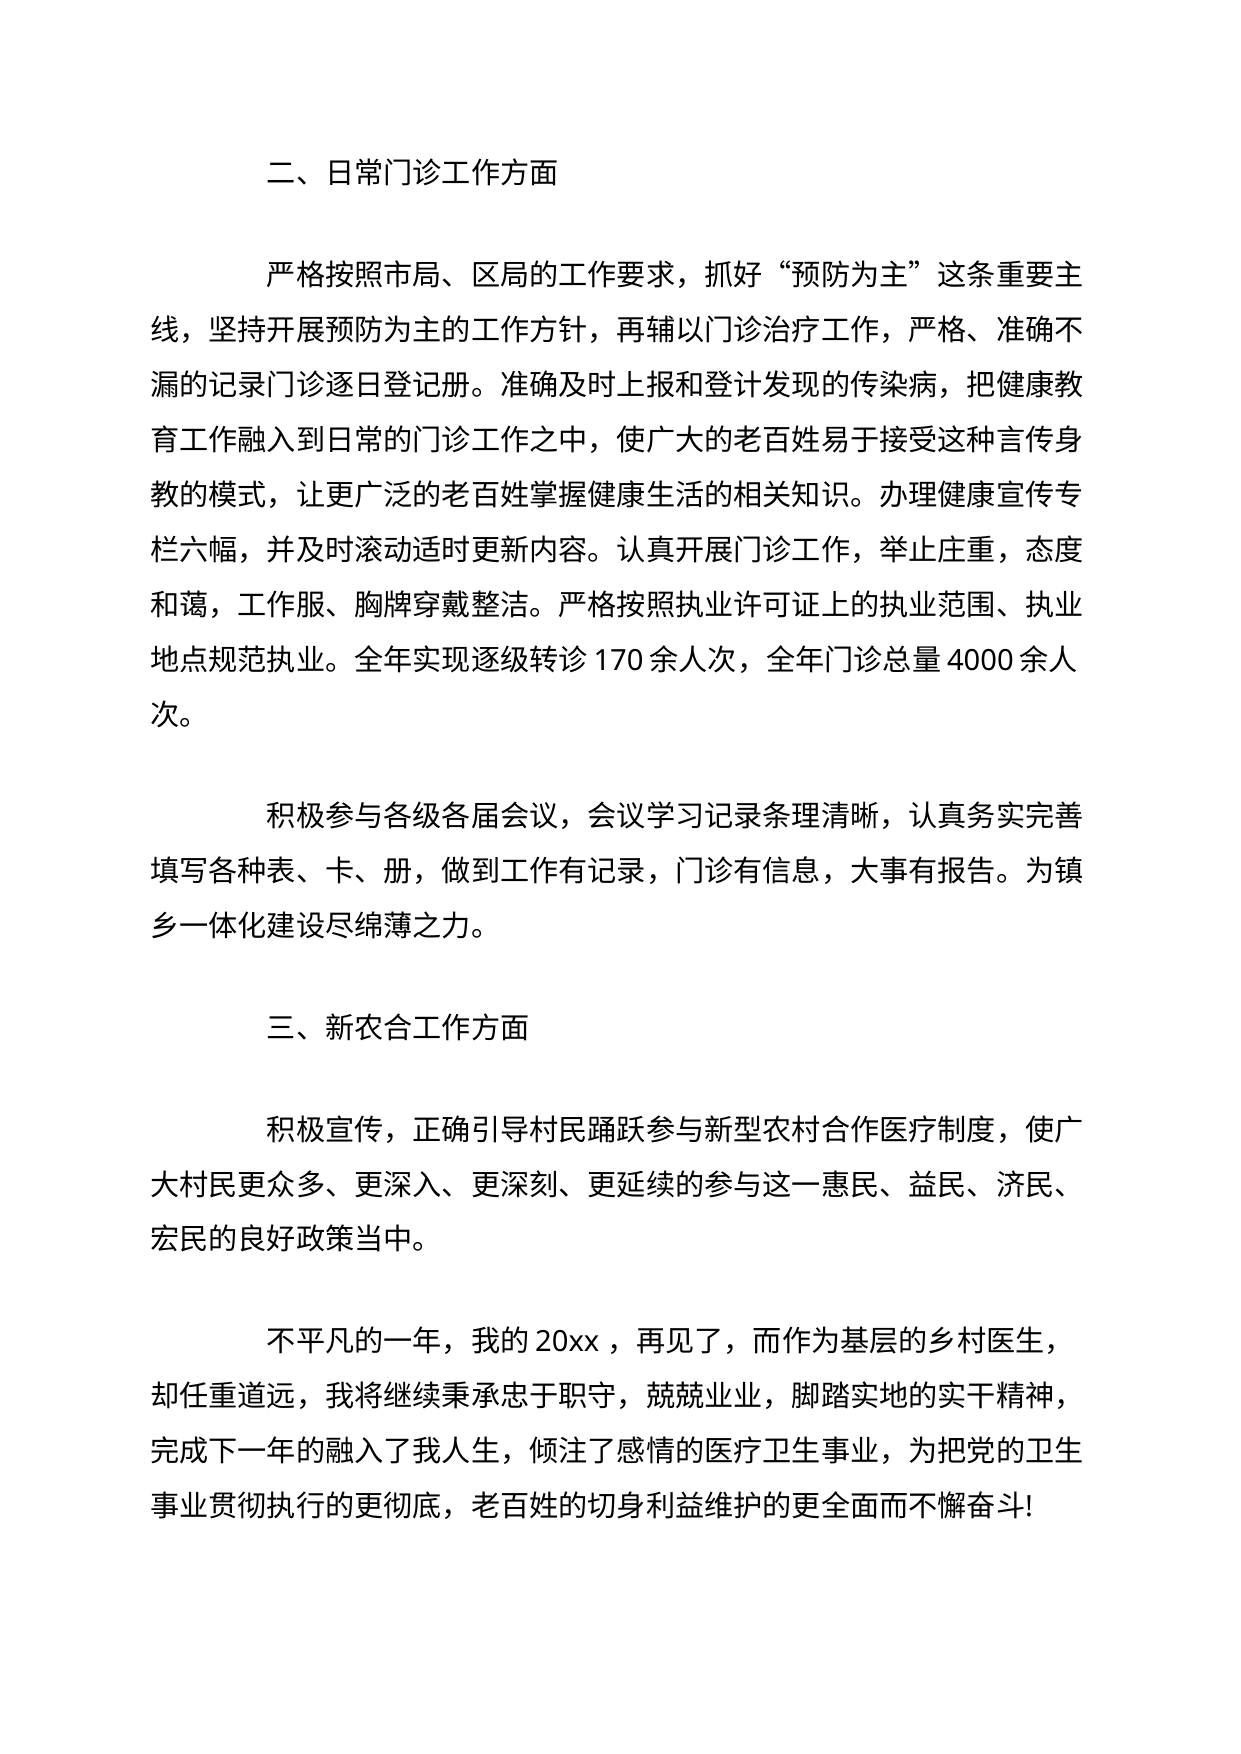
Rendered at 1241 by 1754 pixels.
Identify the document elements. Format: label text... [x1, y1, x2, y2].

text 二、日常门诊工作方面 [150, 150, 1090, 192]
text 严格按照市局、区局的工作要求，抓好“预防为主”这条重要主线，坚持开展预防为主的工作方针，再辅以门诊治疗工作，严格、准确不漏的记录门诊逐日登记册。准确及时上报和登计发现的传染病，把健康教育工作融入到日常的门诊工作之中，使广大的老百姓易于接受这种言传身教的模式，让更广泛的老百姓掌握健康生活的相关知识。办理健康宣传专栏六幅，并及时滚动适时更新内容。认真开展门诊工作，举止庄重，态度和蔼，工作服、胸牌穿戴整洁。严格按照执业许可证上的执业范围、执业地点规范执业。全年实现逐级转诊170余人次，全年门诊总量4000余人次。 [150, 252, 1090, 733]
text 积极宣传，正确引导村民踊跃参与新型农村合作医疗制度，使广大村民更众多、更深入、更深刻、更延续的参与这一惠民、益民、济民、宏民的良好政策当中。 [150, 1106, 1090, 1258]
text 不平凡的一年，我的20xx ，再见了，而作为基层的乡村医生，却任重道远，我将继续秉承忠于职守，兢兢业业，脚踏实地的实干精神，完成下一年的融入了我人生，倾注了感情的医疗卫生事业，为把党的卫生事业贯彻执行的更彻底，老百姓的切身利益维护的更全面而不懈奋斗! [150, 1318, 1090, 1525]
text 三、新农合工作方面 [150, 1004, 1090, 1047]
text 积极参与各级各届会议，会议学习记录条理清晰，认真务实完善填写各种表、卡、册，做到工作有记录，门诊有信息，大事有报告。为镇乡一体化建设尽绵薄之力。 [150, 793, 1090, 945]
